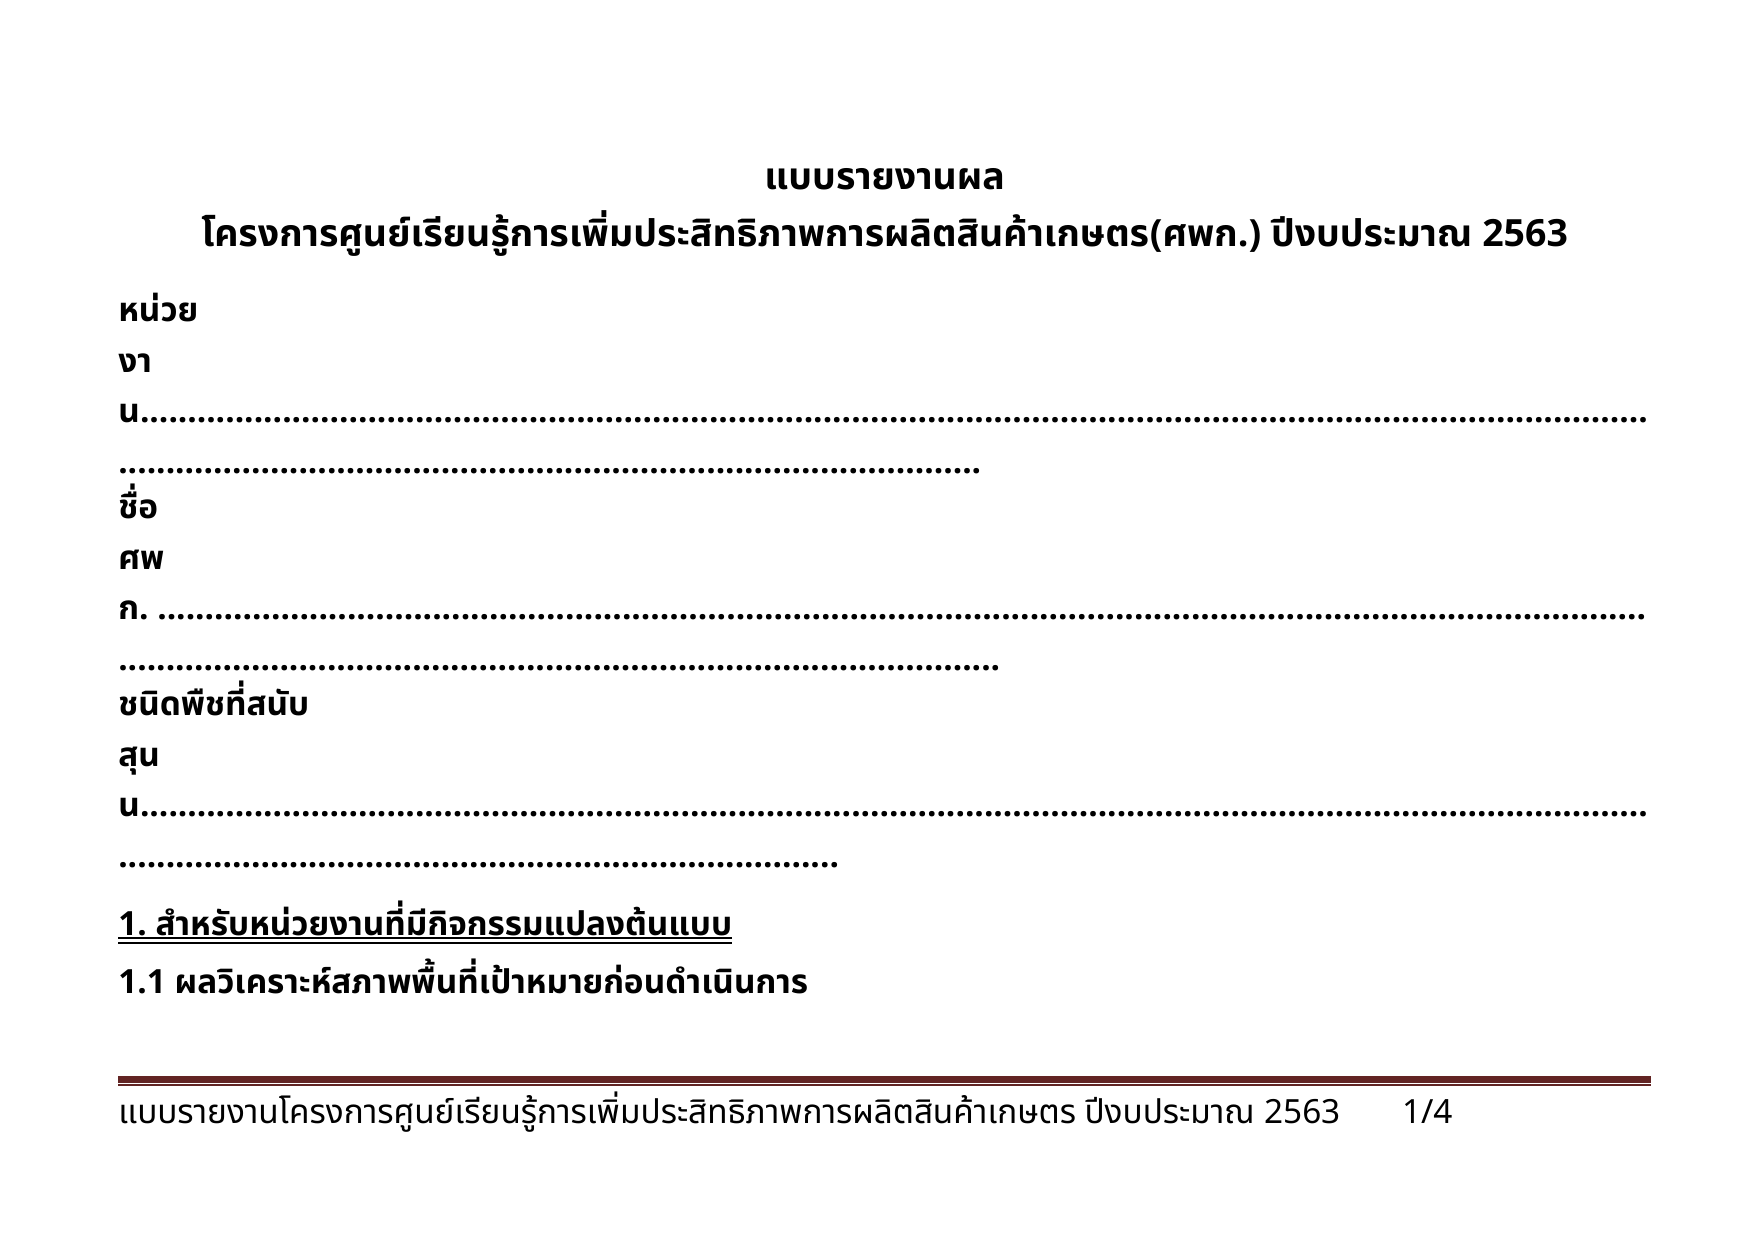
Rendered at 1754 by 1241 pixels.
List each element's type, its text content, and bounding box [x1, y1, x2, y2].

text ชื่อ ศพก. .......................................................................................................................................................................................................................................................... [118, 483, 1651, 680]
text 1. สำหรับหน่วยงานที่มีกิจกรรมแปลงต้นแบบ [118, 900, 1651, 950]
text โครงการศูนย์เรียนรู้การเพิ่มประสิทธิภาพการผลิตสินค้าเกษตร(ศพก.) ปีงบประมาณ 2563 [118, 207, 1651, 264]
text ชนิดพืชที่สนับสุนน........................................................................................................................................................................................................................................... [118, 680, 1651, 877]
text แบบรายงานผล [118, 150, 1651, 207]
text หน่วยงาน.......................................................................................................................................................................................................................................................... [118, 286, 1651, 483]
text 1.1 ผลวิเคราะห์สภาพพื้นที่เป้าหมายก่อนดำเนินการ [118, 958, 1651, 1008]
